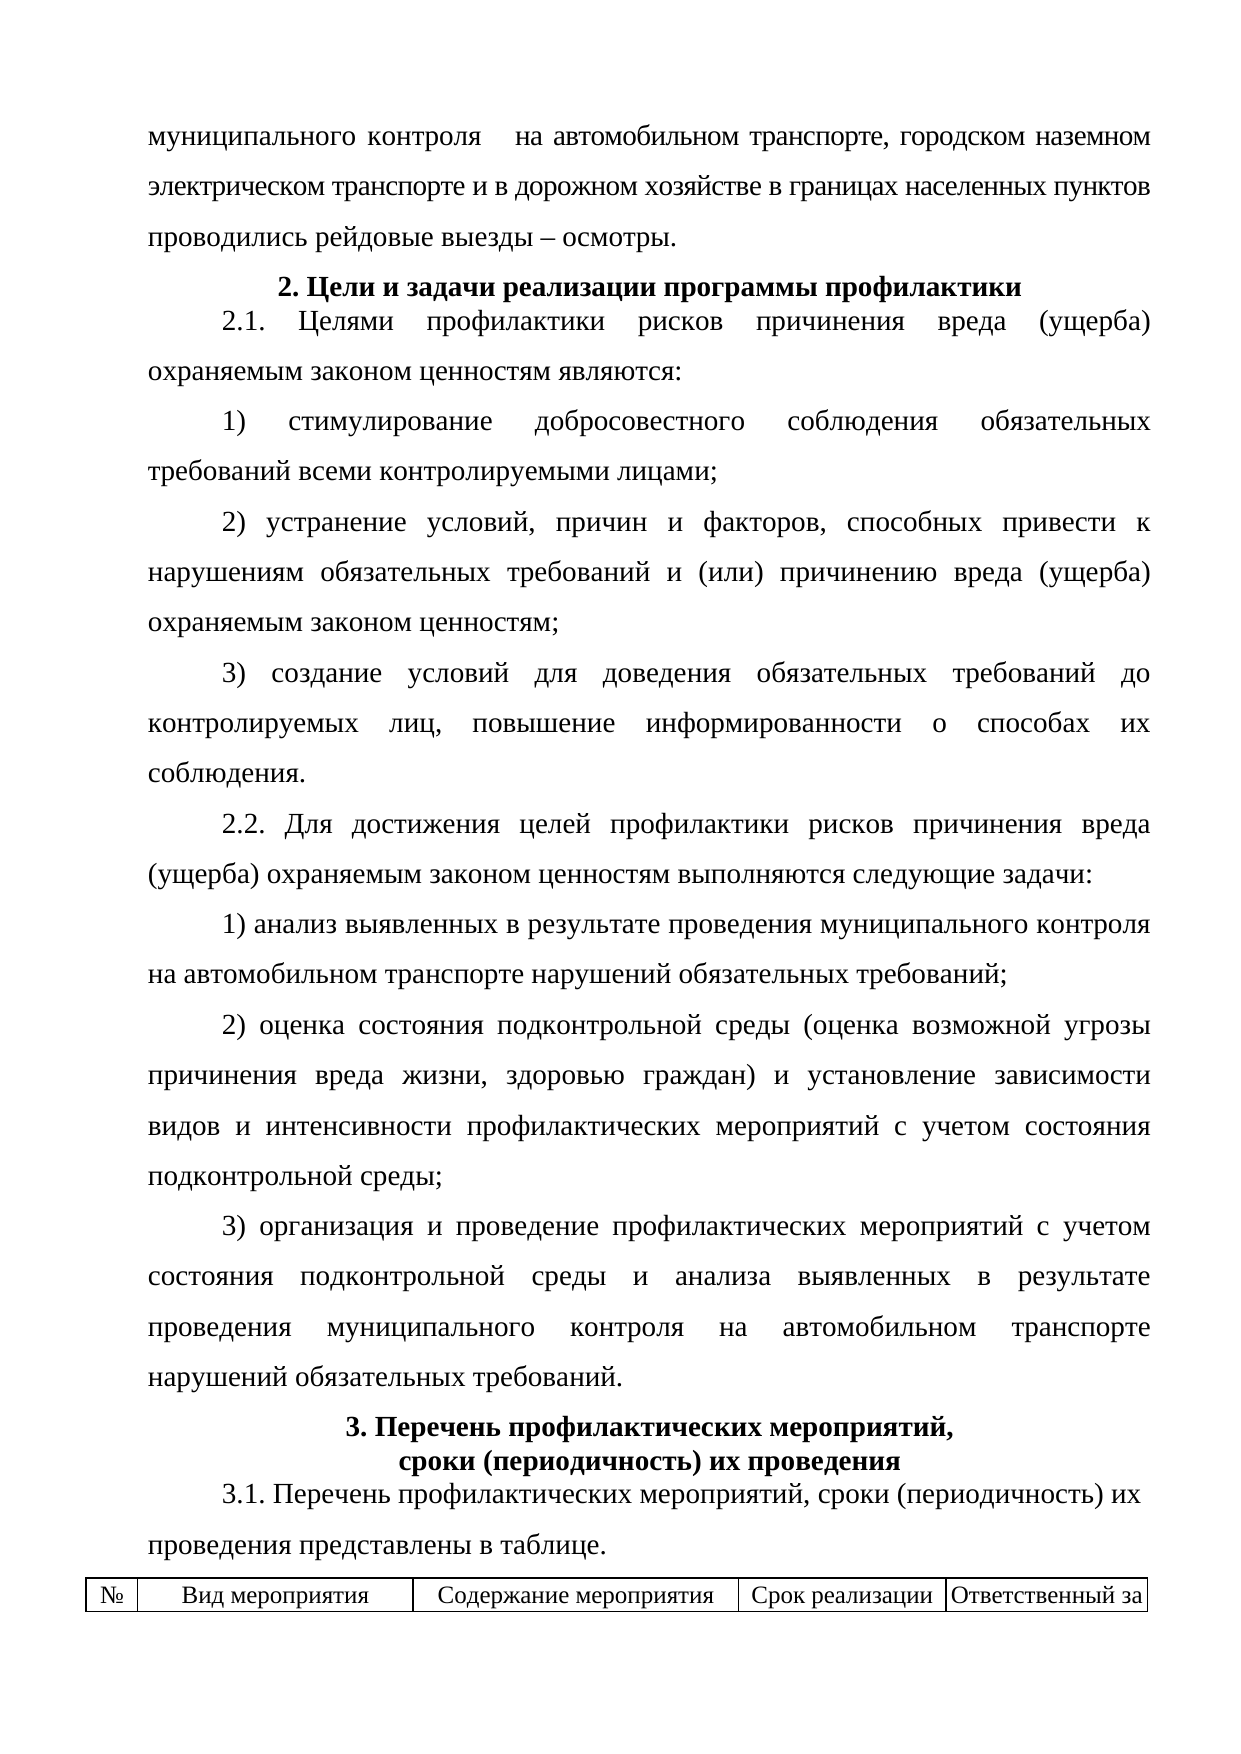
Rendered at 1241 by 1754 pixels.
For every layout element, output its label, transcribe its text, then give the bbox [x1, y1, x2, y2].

text сроки (периодичность) их проведения [148, 1443, 1152, 1477]
text 3.1. Перечень профилактических мероприятий, сроки (периодичность) их проведения представлены в таблице. [148, 1477, 1152, 1560]
text 1) анализ выявленных в результате проведения муниципального контроля на автомобильном транспорте нарушений обязательных требований; [148, 906, 1152, 990]
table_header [414, 1579, 738, 1611]
table_header № п/п [87, 1579, 137, 1611]
text 3. Перечень профилактических мероприятий, [148, 1409, 1152, 1443]
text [148, 118, 1152, 252]
text 2. Цели и задачи реализации программы профилактики [148, 269, 1152, 303]
text 1) стимулирование добросовестного соблюдения обязательных требований всеми контролируемыми лицами; [148, 403, 1152, 487]
text 2.2. Для достижения целей профилактики рисков причинения вреда (ущерба) охраняемым законом ценностям выполняются следующие задачи: [148, 806, 1152, 889]
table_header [947, 1579, 1147, 1611]
text 2) оценка состояния подконтрольной среды (оценка возможной угрозы причинения вреда жизни, здоровью граждан) и установление зависимости видов и интенсивности профилактических мероприятий с учетом состояния подконтрольной среды; [148, 1007, 1152, 1191]
text 3) организация и проведение профилактических мероприятий с учетом состояния подконтрольной среды и анализа выявленных в результате проведения муниципального контроля на автомобильном транспорте нарушений обязательных требований. [148, 1208, 1152, 1393]
text 2) устранение условий, причин и факторов, способных привести к нарушениям обязательных требований и (или) причинению вреда (ущерба) охраняемым законом ценностям; [148, 504, 1152, 638]
text 2.1. Целями профилактики рисков причинения вреда (ущерба) охраняемым законом ценностям являются: [148, 303, 1152, 386]
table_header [739, 1579, 945, 1611]
table_header Вид мероприятия [138, 1579, 412, 1611]
text 3) создание условий для доведения обязательных требований до контролируемых лиц, повышение информированности о способах их соблюдения. [148, 655, 1152, 789]
